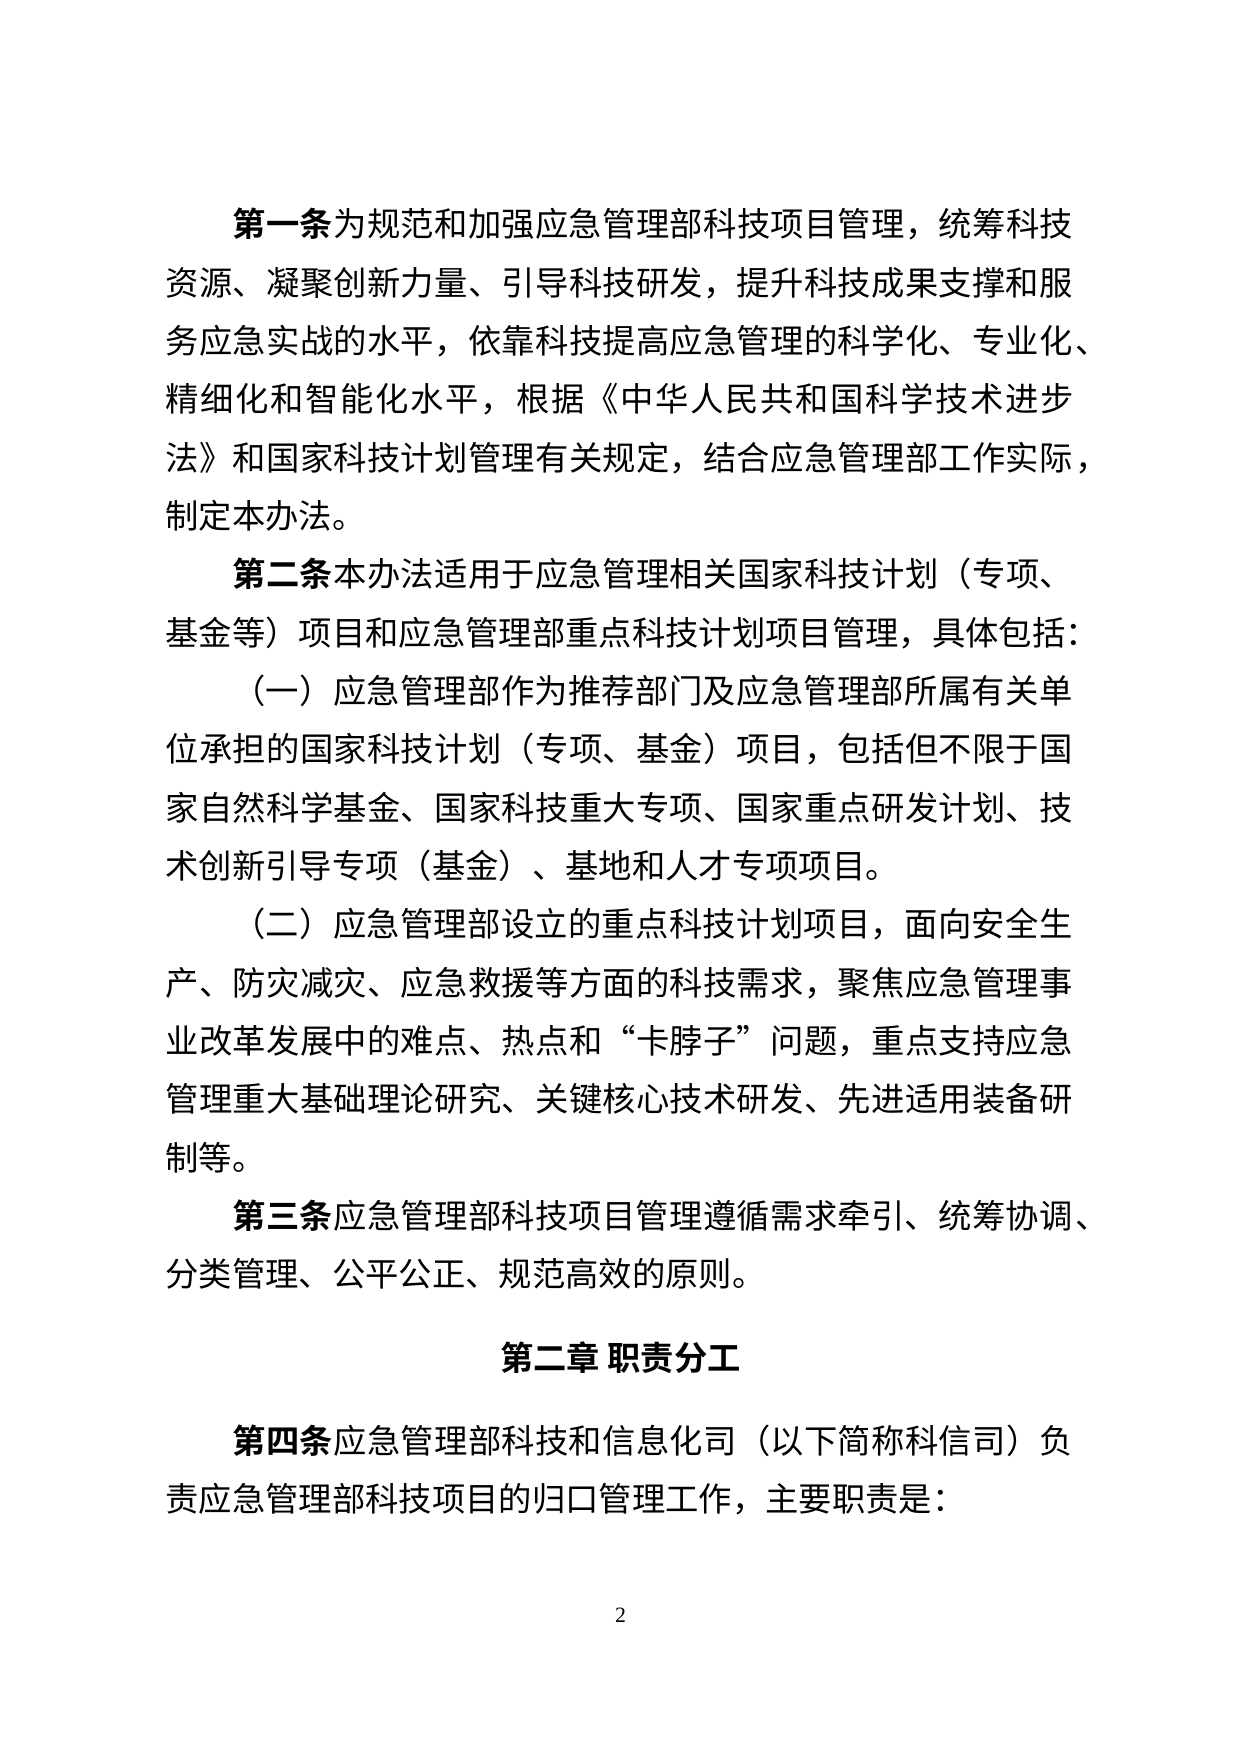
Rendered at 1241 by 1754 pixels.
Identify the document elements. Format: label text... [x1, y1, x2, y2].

text 第三条应急管理部科技项目管理遵循需求牵引、统筹协调、分类管理、公平公正、规范高效的原则。 [165, 1182, 1075, 1298]
text （二）应急管理部设立的重点科技计划项目，面向安全生产、防灾减灾、应急救援等方面的科技需求，聚焦应急管理事业改革发展中的难点、热点和“卡脖子”问题，重点支持应急管理重大基础理论研究、关键核心技术研发、先进适用装备研制等。 [165, 890, 1075, 1182]
text 第四条应急管理部科技和信息化司（以下简称科信司）负责应急管理部科技项目的归口管理工作，主要职责是： [165, 1407, 1075, 1523]
text 第二章 职责分工 [165, 1323, 1075, 1382]
text 第一条为规范和加强应急管理部科技项目管理，统筹科技资源、凝聚创新力量、引导科技研发，提升科技成果支撑和服务应急实战的水平，依靠科技提高应急管理的科学化、专业化、精细化和智能化水平，根据《中华人民共和国科学技术进步法》和国家科技计划管理有关规定，结合应急管理部工作实际，制定本办法。 [165, 190, 1075, 540]
text （一）应急管理部作为推荐部门及应急管理部所属有关单位承担的国家科技计划（专项、基金）项目，包括但不限于国家自然科学基金、国家科技重大专项、国家重点研发计划、技术创新引导专项（基金）、基地和人才专项项目。 [165, 657, 1075, 890]
text 第二条本办法适用于应急管理相关国家科技计划（专项、基金等）项目和应急管理部重点科技计划项目管理，具体包括： [165, 540, 1075, 657]
